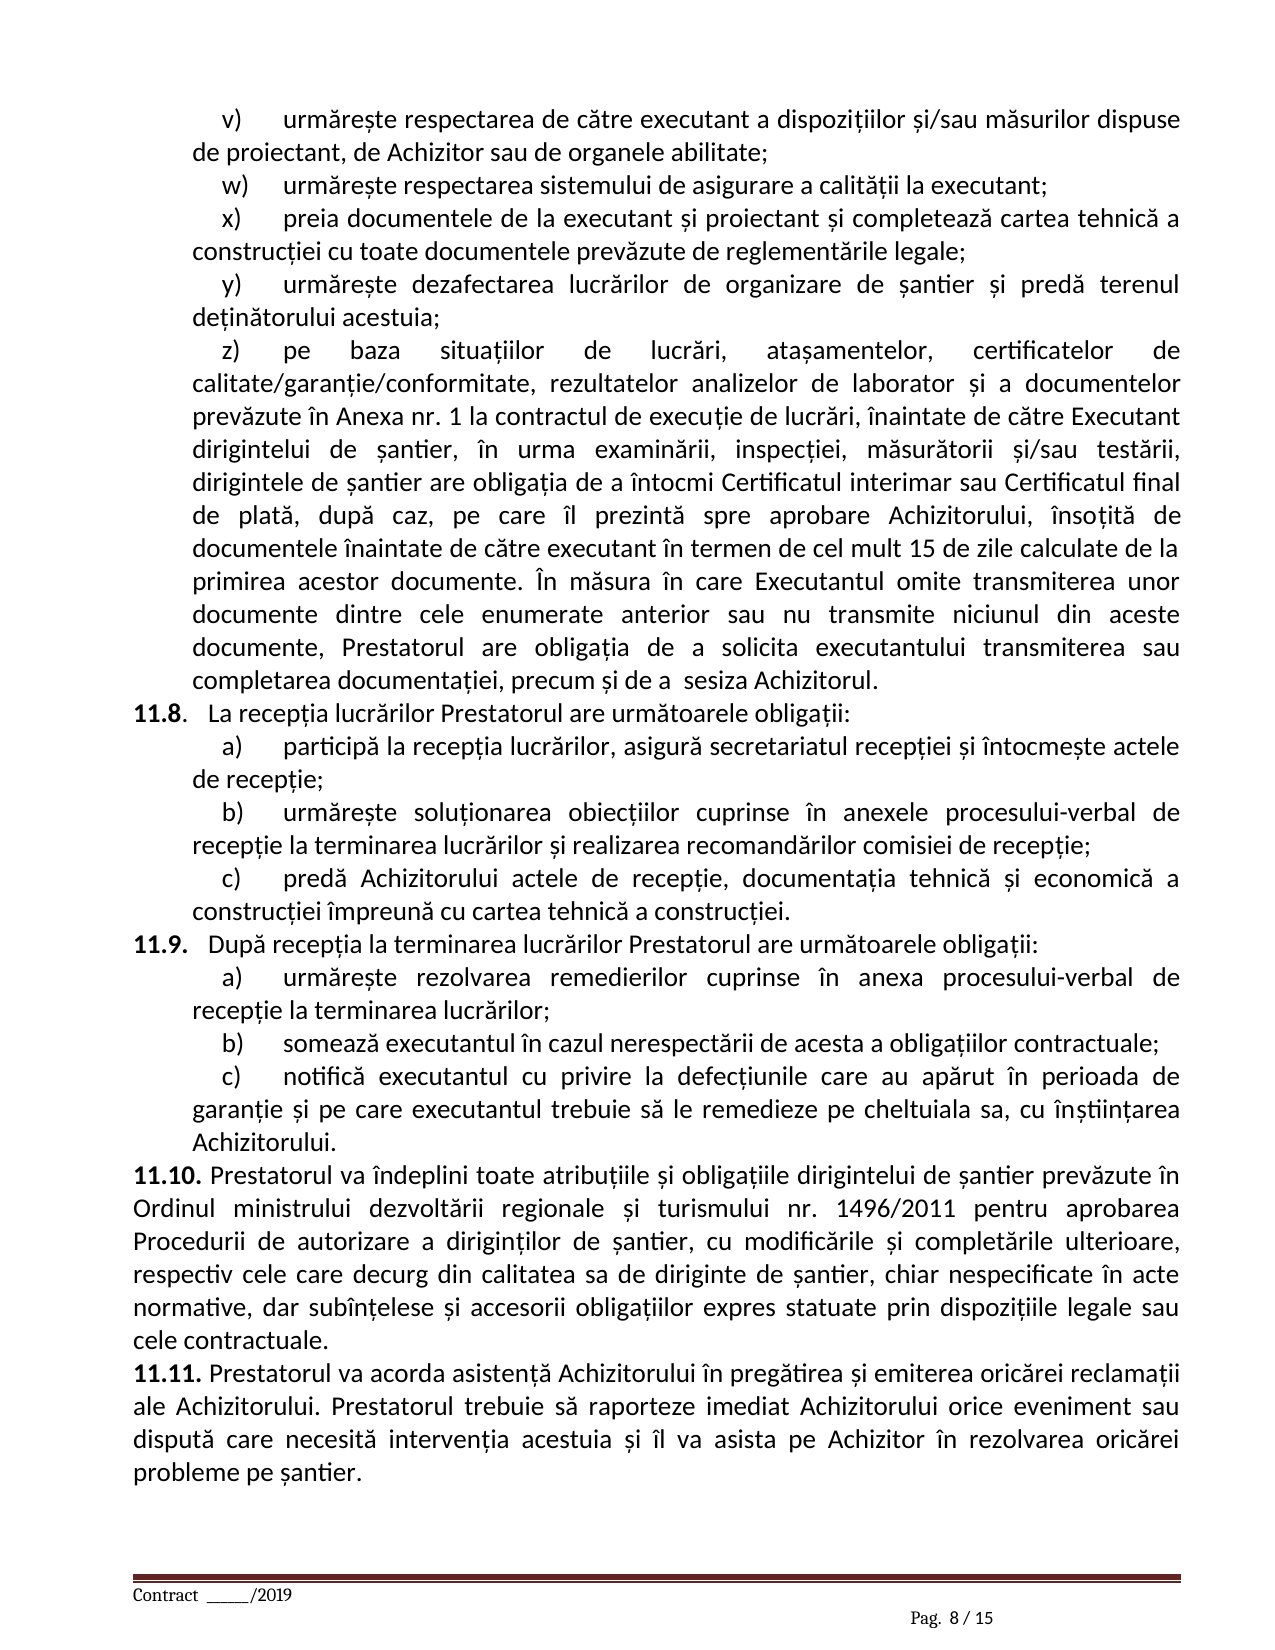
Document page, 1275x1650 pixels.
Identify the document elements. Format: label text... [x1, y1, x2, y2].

list urmăreşte respectarea sistemului de asigurare a calităţii la executant; [192, 168, 1181, 201]
list notifică executantul cu privire la defecţiunile care au apărut în perioada de garanţie şi pe care executantul trebuie să le remedieze pe cheltuiala sa, cu înștiințarea Achizitorului. [192, 1059, 1181, 1158]
text 11.11. Prestatorul va acorda asistență Achizitorului în pregătirea și emiterea oricărei reclamații ale Achizitorului. Prestatorul trebuie să raporteze imediat Achizitorului orice eveniment sau dispută care necesită intervenția acestuia și îl va asista pe Achizitor în rezolvarea oricărei probleme pe șantier. [133, 1357, 1181, 1489]
text 11.10. Prestatorul va îndeplini toate atribuţiile şi obligaţiile dirigintelui de şantier prevăzute în Ordinul ministrului dezvoltării regionale și turismului nr. 1496/2011 pentru aprobarea Procedurii de autorizare a diriginților de șantier, cu modificările și completările ulterioare, respectiv cele care decurg din calitatea sa de diriginte de şantier, chiar nespecificate în acte normative, dar subînţelese şi accesorii obligaţiilor expres statuate prin dispoziţiile legale sau cele contractuale. [133, 1158, 1181, 1357]
list participă la recepţia lucrărilor, asigură secretariatul recepţiei şi întocmeşte actele de recepţie; [192, 729, 1181, 795]
text 11.9. După recepţia la terminarea lucrărilor Prestatorul are următoarele obligații: [133, 927, 1181, 960]
list urmăreşte respectarea de către executant a dispozițiilor și/sau măsurilor dispuse de proiectant, de Achizitor sau de organele abilitate; [192, 102, 1181, 168]
list somează executantul în cazul nerespectării de acesta a obligaţiilor contractuale; [192, 1026, 1181, 1059]
text 11.8. La recepţia lucrărilor Prestatorul are următoarele obligații: [133, 696, 1181, 729]
list urmăreşte soluționarea obiecțiilor cuprinse în anexele procesului-verbal de recepţie la terminarea lucrărilor și realizarea recomandărilor comisiei de recepție; [192, 795, 1181, 861]
list preia documentele de la executant şi proiectant şi completează cartea tehnică a construcţiei cu toate documentele prevăzute de reglementările legale; [192, 201, 1181, 267]
list urmăreşte dezafectarea lucrărilor de organizare de şantier şi predă terenul deţinătorului acestuia; [192, 267, 1181, 333]
list urmăreşte rezolvarea remedierilor cuprinse în anexa procesului-verbal de recepţie la terminarea lucrărilor; [192, 960, 1181, 1026]
list predă Achizitorului actele de recepţie, documentaţia tehnică şi economică a construcţiei împreună cu cartea tehnică a construcţiei. [192, 861, 1181, 927]
list pe baza situațiilor de lucrări, atașamentelor, certificatelor de calitate/garanție/conformitate, rezultatelor analizelor de laborator și a documentelor prevăzute în Anexa nr. 1 la contractul de execuție de lucrări, înaintate de către Executant dirigintelui de șantier, în urma examinării, inspecției, măsurătorii și/sau testării, dirigintele de șantier are obligația de a întocmi Certificatul interimar sau Certificatul final de plată, după caz, pe care îl prezintă spre aprobare Achizitorului, însoțită de documentele înaintate de către executant în termen de cel mult 15 de zile calculate de la primirea acestor documente. În măsura în care Executantul omite transmiterea unor documente dintre cele enumerate anterior sau nu transmite niciunul din aceste documente, Prestatorul are obligația de a solicita executantului transmiterea sau completarea documentației, precum și de a sesiza Achizitorul. [192, 333, 1181, 696]
